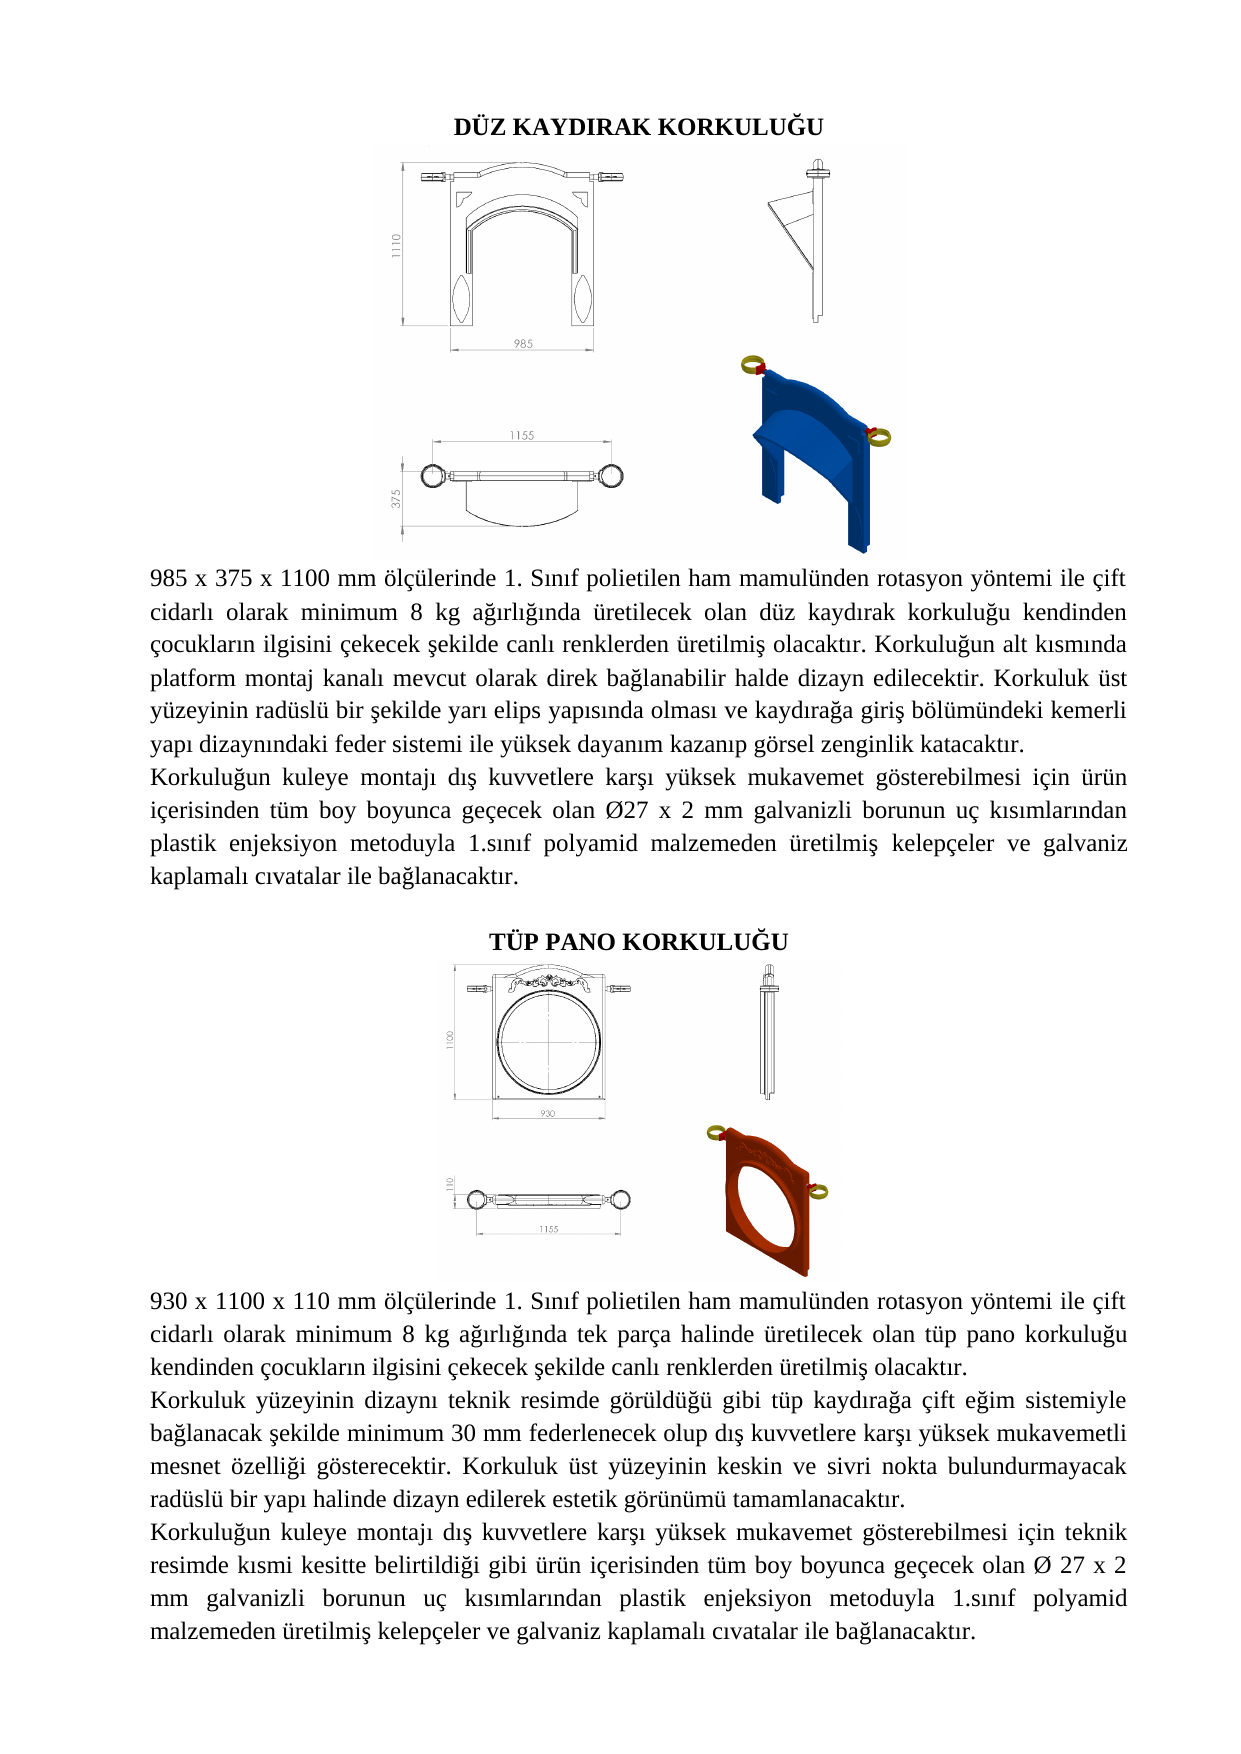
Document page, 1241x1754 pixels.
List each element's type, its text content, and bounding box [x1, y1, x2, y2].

text Korkuluk yüzeyinin dizaynı teknik resimde görüldüğü gibi tüp kaydırağa çift eğim sistemiyle bağlanacak şekilde minimum 30 mm federlenecek olup dış kuvvetlere karşı yüksek mukavemetli mesnet özelliği gösterecektir. Korkuluk üst yüzeyinin keskin ve sivri nokta bulundurmayacak radüslü bir yapı halinde dizayn edilerek estetik görünümü tamamlanacaktır. [150, 1385, 1128, 1513]
text 930 x 1100 x 110 mm ölçülerinde 1. Sınıf polietilen ham mamulünden rotasyon yöntemi ile çift cidarlı olarak minimum 8 kg ağırlığında tek parça halinde üretilecek olan tüp pano korkuluğu kendinden çocukların ilgisini çekecek şekilde canlı renklerden üretilmiş olacaktır. [150, 1286, 1128, 1381]
text TÜP PANO KORKULUĞU [150, 927, 1128, 956]
text Korkuluğun kuleye montajı dış kuvvetlere karşı yüksek mukavemet gösterebilmesi için ürün içerisinden tüm boy boyunca geçecek olan Ø27 x 2 mm galvanizli borunun uç kısımlarından plastik enjeksiyon metoduyla 1.sınıf polyamid malzemeden üretilmiş kelepçeler ve galvaniz kaplamalı cıvatalar ile bağlanacaktır. [150, 762, 1128, 889]
text DÜZ KAYDIRAK KORKULUĞU [150, 112, 1128, 141]
picture [435, 959, 843, 1282]
text 985 x 375 x 1100 mm ölçülerinde 1. Sınıf polietilen ham mamulünden rotasyon yöntemi ile çift cidarlı olarak minimum 8 kg ağırlığında üretilecek olan düz kaydırak korkuluğu kendinden çocukların ilgisini çekecek şekilde canlı renklerden üretilmiş olacaktır. Korkuluğun alt kısmında platform montaj kanalı mevcut olarak direk bağlanabilir halde dizayn edilecektir. Korkuluk üst yüzeyinin radüslü bir şekilde yarı elips yapısında olması ve kaydırağa giriş bölümündeki kemerli yapı dizaynındaki feder sistemi ile yüksek dayanım kazanıp görsel zenginlik katacaktır. [150, 563, 1128, 757]
text Korkuluğun kuleye montajı dış kuvvetlere karşı yüksek mukavemet gösterebilmesi için teknik resimde kısmi kesitte belirtildiği gibi ürün içerisinden tüm boy boyunca geçecek olan Ø 27 x 2 mm galvanizli borunun uç kısımlarından plastik enjeksiyon metoduyla 1.sınıf polyamid malzemeden üretilmiş kelepçeler ve galvaniz kaplamalı cıvatalar ile bağlanacaktır. [150, 1517, 1128, 1645]
picture [371, 145, 906, 560]
